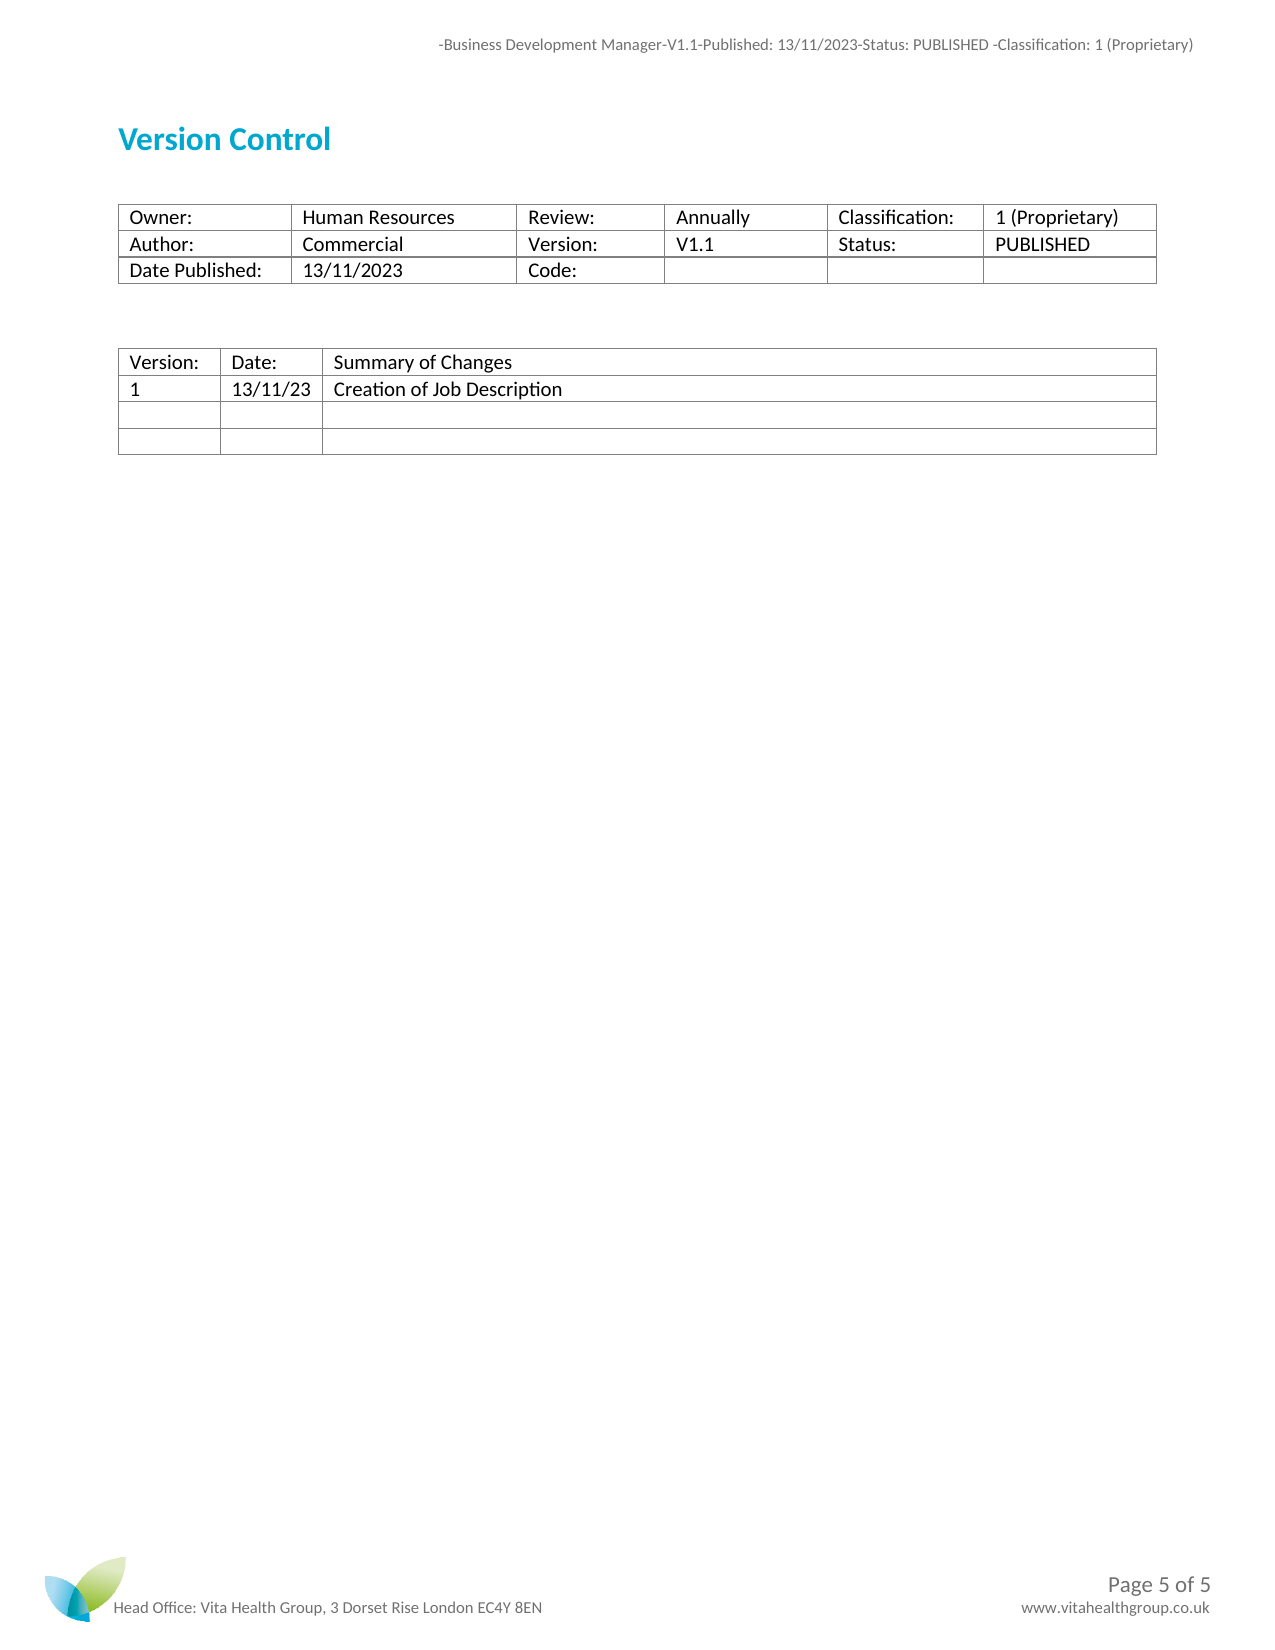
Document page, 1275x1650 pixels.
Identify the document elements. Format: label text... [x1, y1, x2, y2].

table_cell Status: [828, 231, 983, 256]
table_cell Date Published: [119, 258, 291, 283]
table_cell Author: [119, 231, 291, 256]
table_cell [119, 429, 220, 454]
table_cell 1 [119, 376, 220, 401]
table_cell Creation of Job Description [323, 376, 1156, 401]
table_header Classification: [828, 205, 983, 230]
table_cell [221, 402, 322, 428]
table_cell [119, 402, 220, 428]
table_header [984, 205, 1156, 230]
table_cell [221, 429, 322, 454]
table_cell [984, 258, 1156, 283]
table_cell [665, 258, 827, 283]
table_header Owner: [119, 205, 291, 230]
table_cell [292, 258, 516, 283]
table_cell Version: [517, 231, 664, 256]
subtitle Version Control [118, 118, 1157, 159]
picture [44, 1557, 126, 1623]
table_header Date: [221, 349, 322, 375]
table_header Review: [517, 205, 664, 230]
table_header Summary of Changes [323, 349, 1156, 375]
table_cell 13/11/23 [221, 376, 322, 401]
table_cell [323, 429, 1156, 454]
table_cell [323, 402, 1156, 428]
table_cell [828, 258, 983, 283]
table_header Annually [665, 205, 827, 230]
table_header Version: [119, 349, 220, 375]
table_cell Code: [517, 258, 664, 283]
